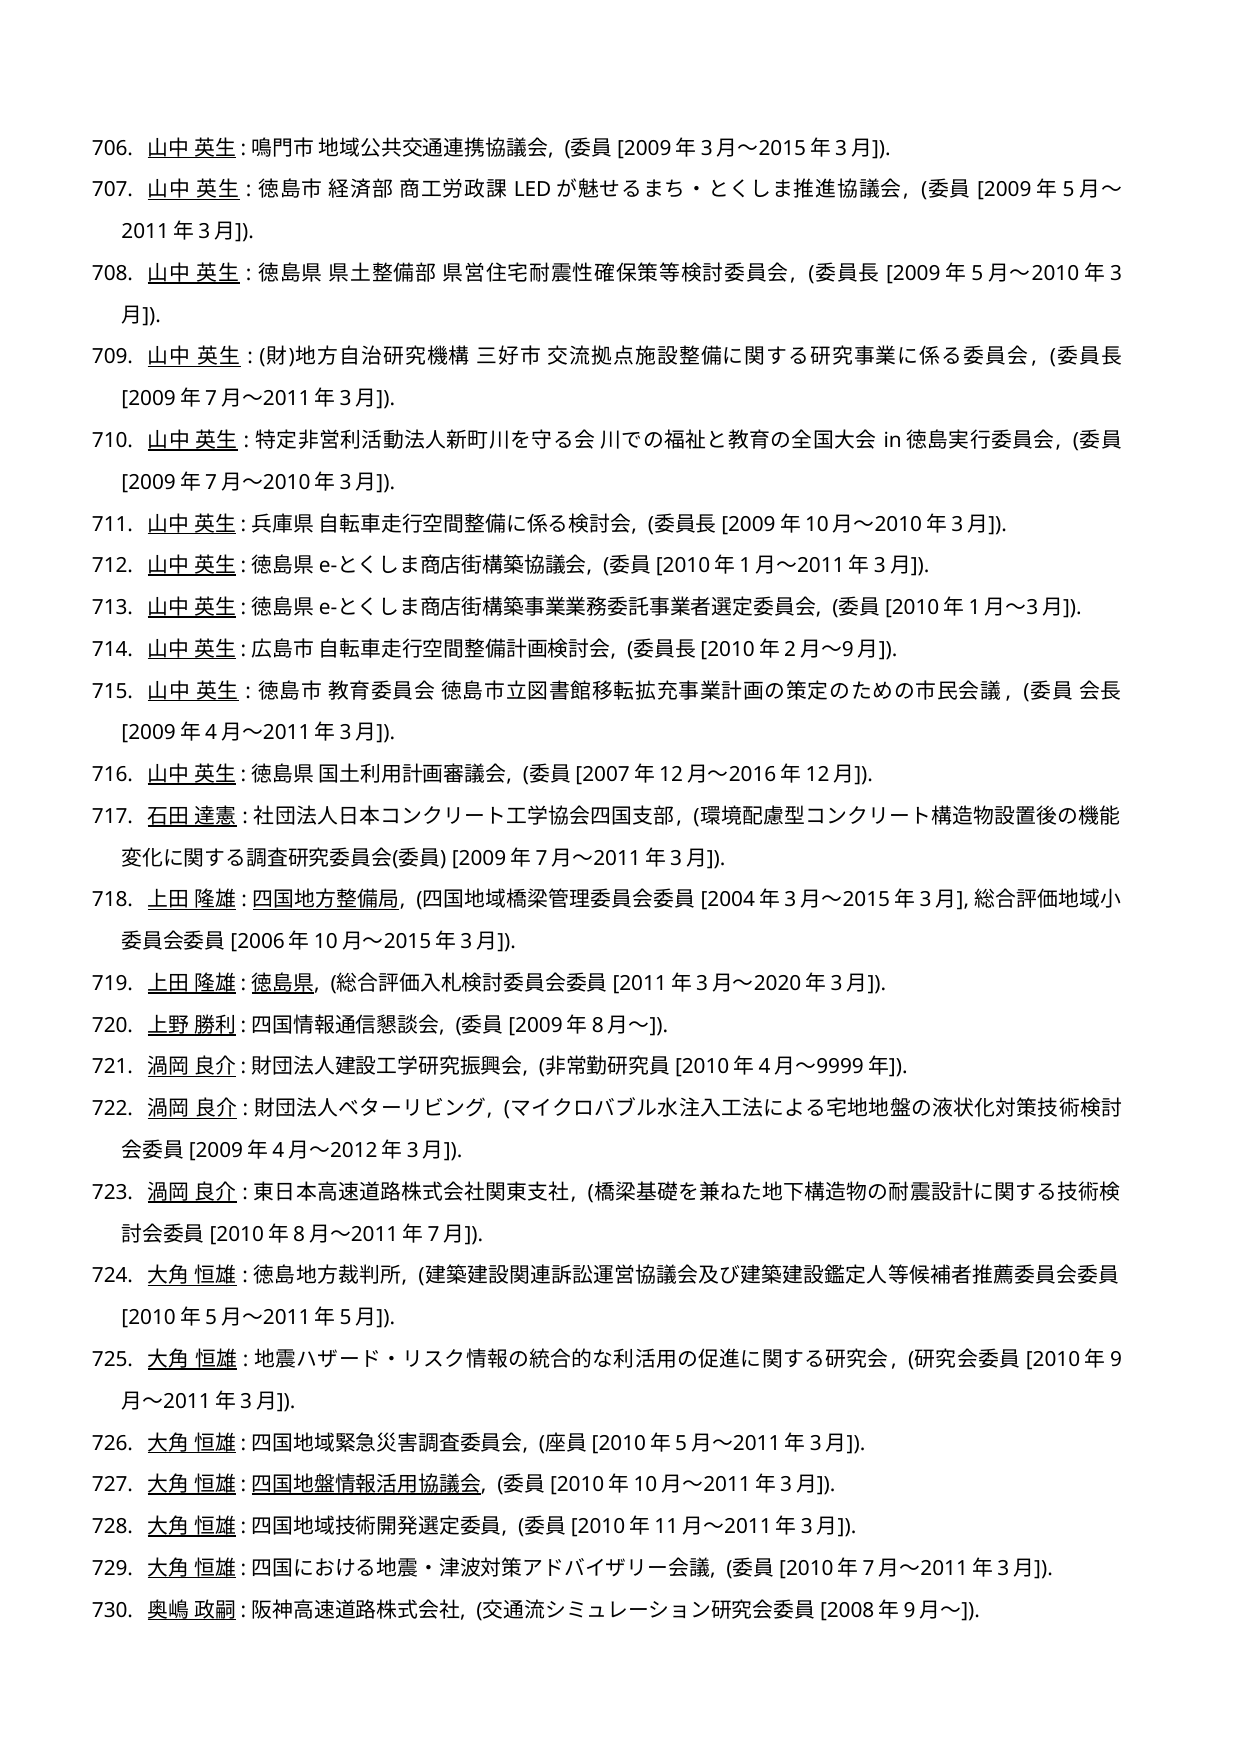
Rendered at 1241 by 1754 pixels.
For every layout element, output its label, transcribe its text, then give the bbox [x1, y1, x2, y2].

list 上田 隆雄 : 四国地方整備局, (四国地域橋梁管理委員会委員 [2004年3月〜2015年3月], 総合評価地域小委員会委員 [2006年10月〜2015年3月]). [92, 877, 1122, 961]
list 山中 英生 : 徳島県 県土整備部 県営住宅耐震性確保策等検討委員会, (委員長 [2009年5月〜2010年3月]). [92, 250, 1122, 334]
list 大角 恒雄 : 四国地盤情報活用協議会, (委員 [2010年10月〜2011年3月]). [92, 1462, 1122, 1503]
list 奥嶋 政嗣 : 阪神高速道路株式会社, (交通流シミュレーション研究会委員 [2008年9月〜]). [92, 1587, 1122, 1629]
list 山中 英生 : 特定非営利活動法人新町川を守る会 川での福祉と教育の全国大会in徳島実行委員会, (委員 [2009年7月〜2010年3月]). [92, 417, 1122, 501]
list 山中 英生 : (財)地方自治研究機構 三好市 交流拠点施設整備に関する研究事業に係る委員会, (委員長 [2009年7月〜2011年3月]). [92, 334, 1122, 417]
list 山中 英生 : 徳島県 国土利用計画審議会, (委員 [2007年12月〜2016年12月]). [92, 752, 1122, 793]
list 山中 英生 : 広島市 自転車走行空間整備計画検討会, (委員長 [2010年2月〜9月]). [92, 626, 1122, 668]
list 山中 英生 : 徳島市 教育委員会 徳島市立図書館移転拡充事業計画の策定のための市民会議, (委員 会長 [2009年4月〜2011年3月]). [92, 668, 1122, 752]
list 大角 恒雄 : 四国地域技術開発選定委員, (委員 [2010年11月〜2011年3月]). [92, 1503, 1122, 1545]
list 渦岡 良介 : 財団法人ベターリビング, (マイクロバブル水注入工法による宅地地盤の液状化対策技術検討会委員 [2009年4月〜2012年3月]). [92, 1086, 1122, 1169]
list 大角 恒雄 : 徳島地方裁判所, (建築建設関連訴訟運営協議会及び建築建設鑑定人等候補者推薦委員会委員 [2010年5月〜2011年5月]). [92, 1253, 1122, 1336]
list 上野 勝利 : 四国情報通信懇談会, (委員 [2009年8月〜]). [92, 1002, 1122, 1044]
list 大角 恒雄 : 四国における地震・津波対策アドバイザリー会議, (委員 [2010年7月〜2011年3月]). [92, 1545, 1122, 1587]
list 石田 達憲 : 社団法人日本コンクリート工学協会四国支部, (環境配慮型コンクリート構造物設置後の機能変化に関する調査研究委員会(委員) [2009年7月〜2011年3月]). [92, 793, 1122, 877]
list 山中 英生 : 徳島市 経済部 商工労政課 LEDが魅せるまち・とくしま推進協議会, (委員 [2009年5月〜2011年3月]). [92, 167, 1122, 250]
list 渦岡 良介 : 東日本高速道路株式会社関東支社, (橋梁基礎を兼ねた地下構造物の耐震設計に関する技術検討会委員 [2010年8月〜2011年7月]). [92, 1169, 1122, 1253]
list 山中 英生 : 鳴門市 地域公共交通連携協議会, (委員 [2009年3月〜2015年3月]). [92, 125, 1122, 167]
list 大角 恒雄 : 地震ハザード・リスク情報の統合的な利活用の促進に関する研究会, (研究会委員 [2010年9月〜2011年3月]). [92, 1336, 1122, 1420]
list 山中 英生 : 兵庫県 自転車走行空間整備に係る検討会, (委員長 [2009年10月〜2010年3月]). [92, 501, 1122, 543]
list 大角 恒雄 : 四国地域緊急災害調査委員会, (座員 [2010年5月〜2011年3月]). [92, 1420, 1122, 1462]
list 山中 英生 : 徳島県 e-とくしま商店街構築協議会, (委員 [2010年1月〜2011年3月]). [92, 543, 1122, 584]
list 上田 隆雄 : 徳島県, (総合評価入札検討委員会委員 [2011年3月〜2020年3月]). [92, 961, 1122, 1002]
list 渦岡 良介 : 財団法人建設工学研究振興会, (非常勤研究員 [2010年4月〜9999年]). [92, 1044, 1122, 1086]
list 山中 英生 : 徳島県 e-とくしま商店街構築事業業務委託事業者選定委員会, (委員 [2010年1月〜3月]). [92, 584, 1122, 626]
